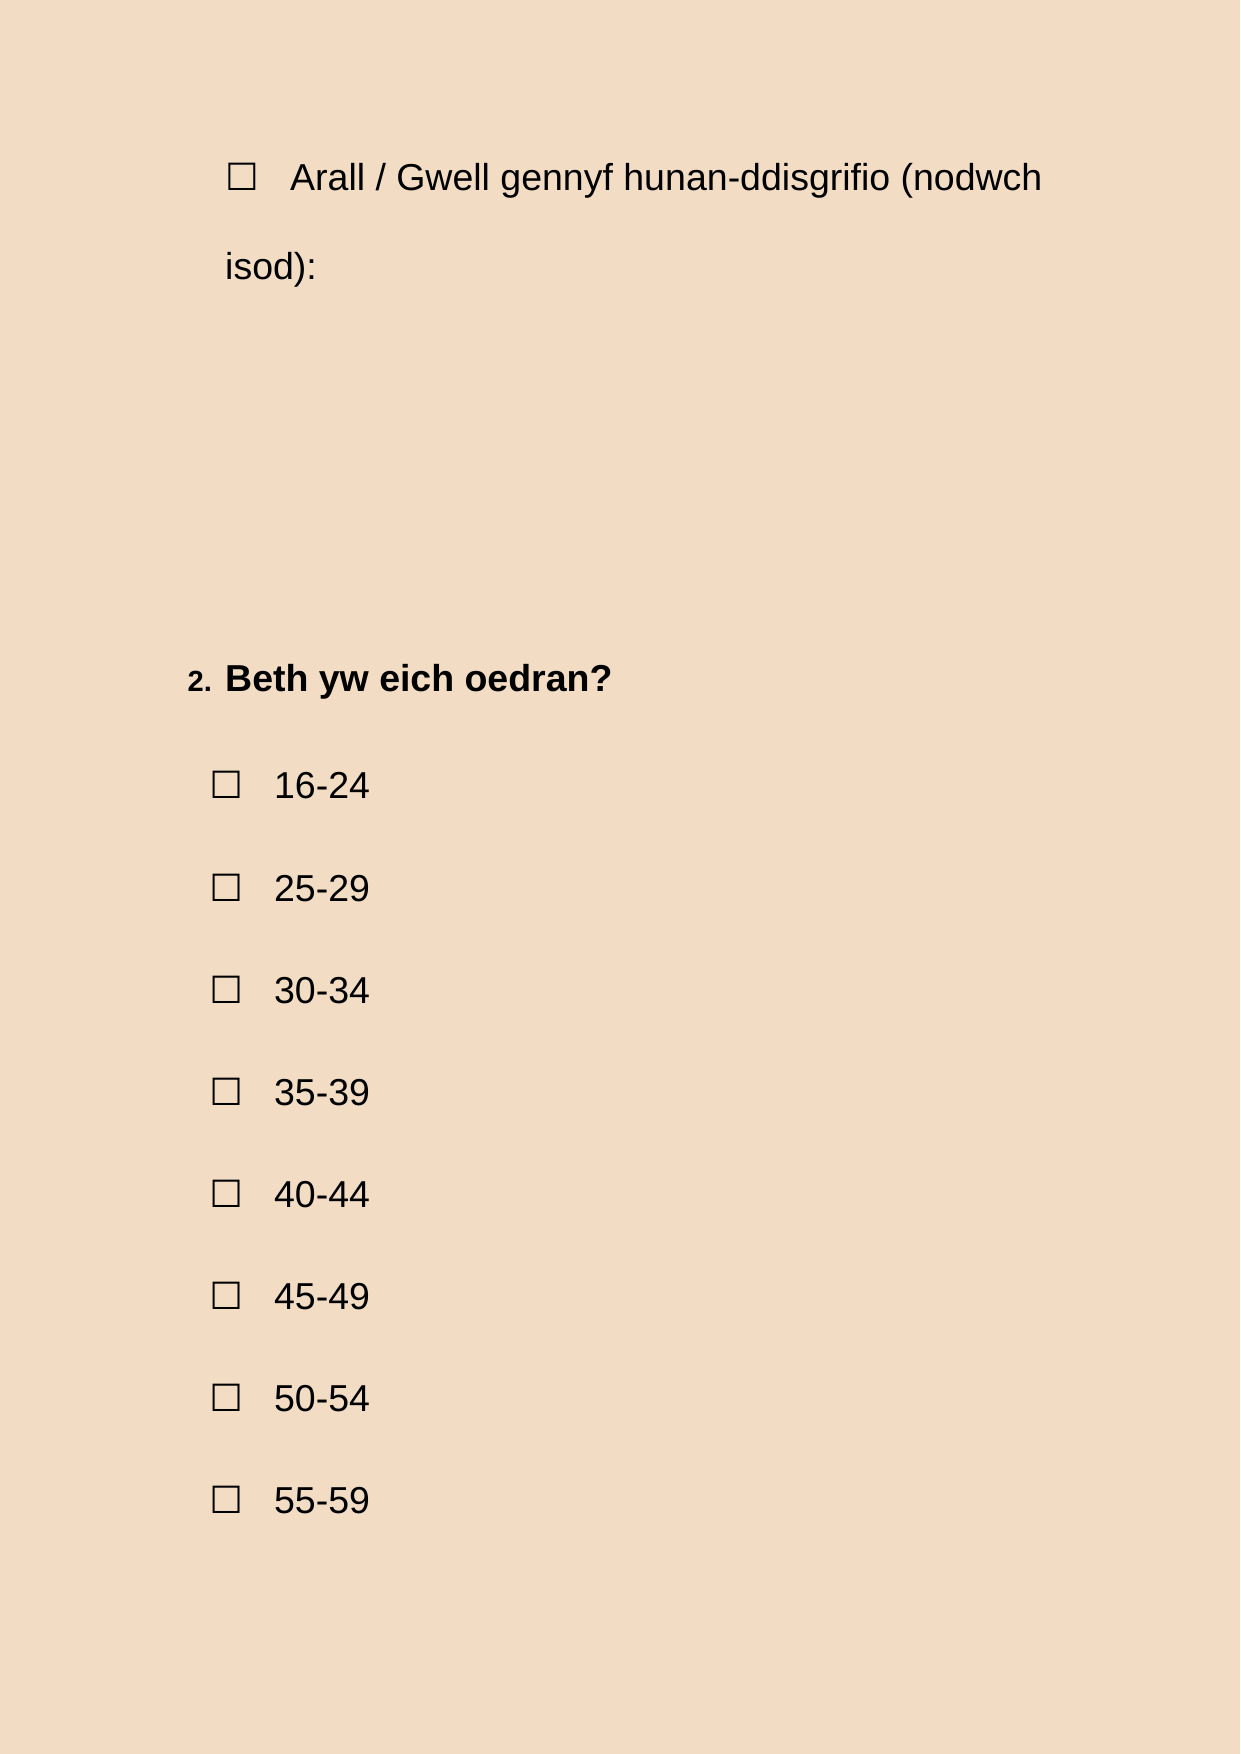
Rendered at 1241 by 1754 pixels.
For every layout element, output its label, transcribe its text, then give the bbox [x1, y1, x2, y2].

text 25-29 [209, 861, 1090, 912]
text 40-44 [209, 1167, 1090, 1218]
text 30-34 [209, 963, 1090, 1014]
text 55-59 [209, 1473, 1090, 1524]
text Arall / Gwell gennyf hunan-ddisgrifio (nodwch isod): [225, 150, 1090, 287]
text 16-24 [209, 759, 1090, 810]
text 35-39 [209, 1065, 1090, 1116]
text 50-54 [209, 1371, 1090, 1422]
text 45-49 [209, 1269, 1090, 1320]
list Beth yw eich oedran? [187, 656, 1090, 699]
